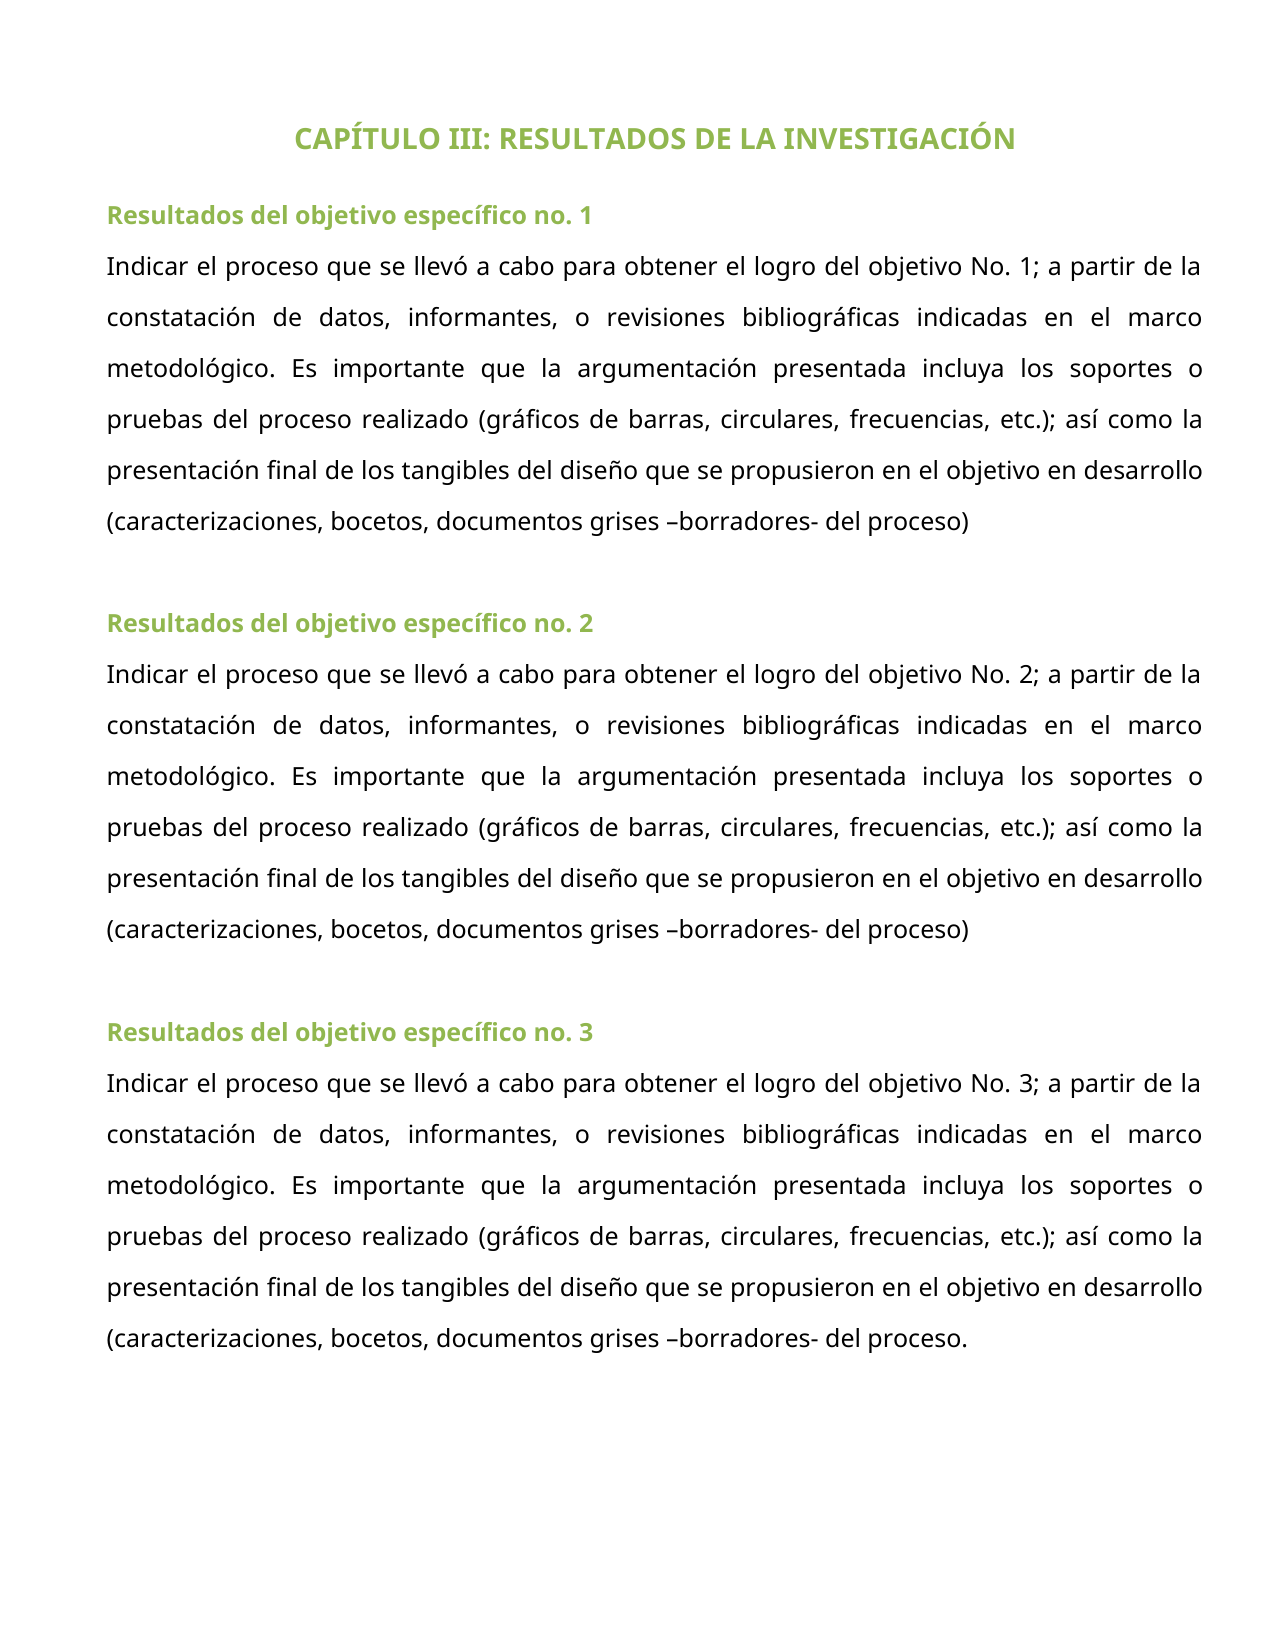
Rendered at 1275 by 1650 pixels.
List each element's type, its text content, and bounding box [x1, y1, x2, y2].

text Indicar el proceso que se llevó a cabo para obtener el logro del objetivo No. 3; a partir de la constatación de datos, informantes, o revisiones bibliográficas indicadas en el marco metodológico. Es importante que la argumentación presentada incluya los soportes o pruebas del proceso realizado (gráficos de barras, circulares, frecuencias, etc.); así como la presentación final de los tangibles del diseño que se propusieron en el objetivo en desarrollo (caracterizaciones, bocetos, documentos grises –borradores- del proceso. [106, 1065, 1204, 1354]
subtitle Resultados del objetivo específico no. 1 [106, 197, 1204, 232]
text Indicar el proceso que se llevó a cabo para obtener el logro del objetivo No. 2; a partir de la constatación de datos, informantes, o revisiones bibliográficas indicadas en el marco metodológico. Es importante que la argumentación presentada incluya los soportes o pruebas del proceso realizado (gráficos de barras, circulares, frecuencias, etc.); así como la presentación final de los tangibles del diseño que se propusieron en el objetivo en desarrollo (caracterizaciones, bocetos, documentos grises –borradores- del proceso) [106, 657, 1204, 946]
subtitle Resultados del objetivo específico no. 2 [106, 606, 1204, 640]
subtitle Resultados del objetivo específico no. 3 [106, 1014, 1204, 1048]
subtitle CAPÍTULO III: RESULTADOS DE LA INVESTIGACIÓN [106, 118, 1204, 158]
text Indicar el proceso que se llevó a cabo para obtener el logro del objetivo No. 1; a partir de la constatación de datos, informantes, o revisiones bibliográficas indicadas en el marco metodológico. Es importante que la argumentación presentada incluya los soportes o pruebas del proceso realizado (gráficos de barras, circulares, frecuencias, etc.); así como la presentación final de los tangibles del diseño que se propusieron en el objetivo en desarrollo (caracterizaciones, bocetos, documentos grises –borradores- del proceso) [106, 248, 1204, 538]
